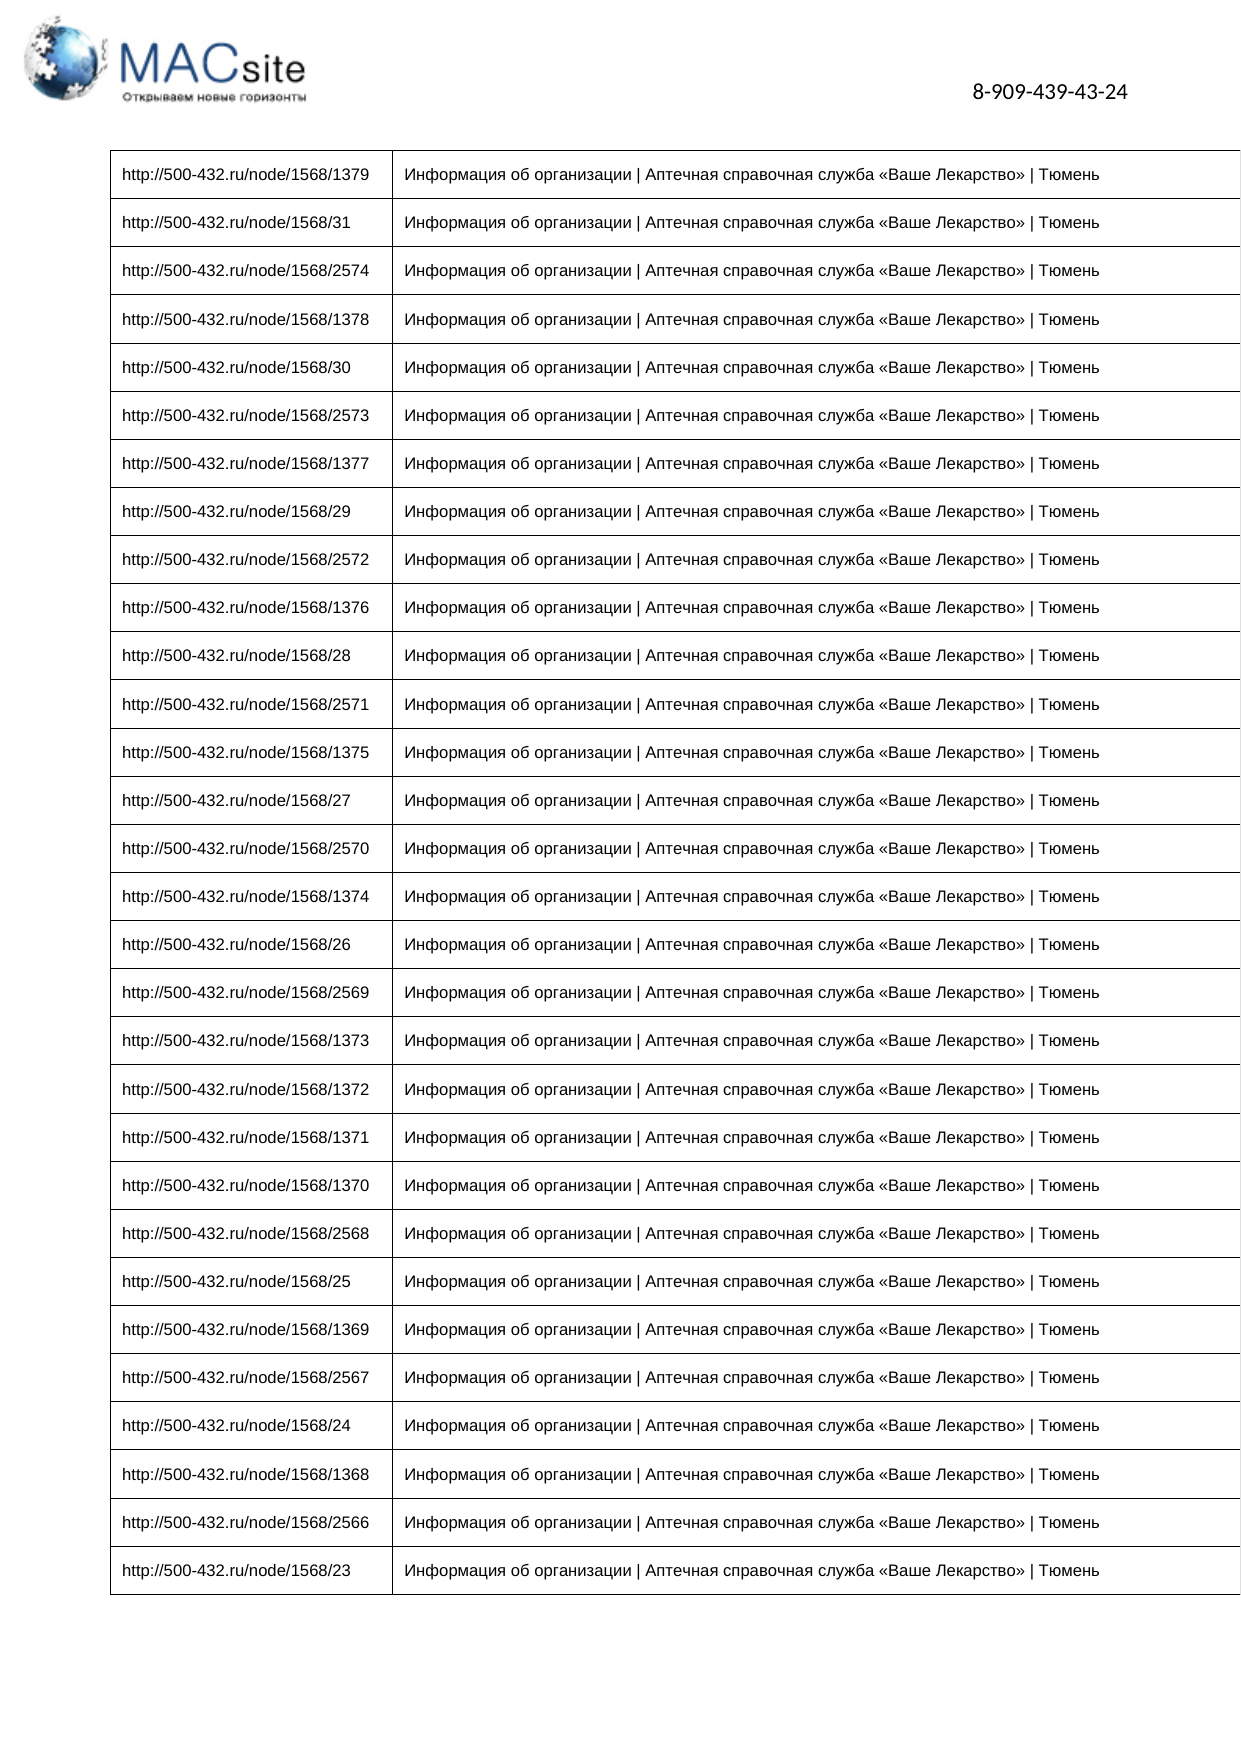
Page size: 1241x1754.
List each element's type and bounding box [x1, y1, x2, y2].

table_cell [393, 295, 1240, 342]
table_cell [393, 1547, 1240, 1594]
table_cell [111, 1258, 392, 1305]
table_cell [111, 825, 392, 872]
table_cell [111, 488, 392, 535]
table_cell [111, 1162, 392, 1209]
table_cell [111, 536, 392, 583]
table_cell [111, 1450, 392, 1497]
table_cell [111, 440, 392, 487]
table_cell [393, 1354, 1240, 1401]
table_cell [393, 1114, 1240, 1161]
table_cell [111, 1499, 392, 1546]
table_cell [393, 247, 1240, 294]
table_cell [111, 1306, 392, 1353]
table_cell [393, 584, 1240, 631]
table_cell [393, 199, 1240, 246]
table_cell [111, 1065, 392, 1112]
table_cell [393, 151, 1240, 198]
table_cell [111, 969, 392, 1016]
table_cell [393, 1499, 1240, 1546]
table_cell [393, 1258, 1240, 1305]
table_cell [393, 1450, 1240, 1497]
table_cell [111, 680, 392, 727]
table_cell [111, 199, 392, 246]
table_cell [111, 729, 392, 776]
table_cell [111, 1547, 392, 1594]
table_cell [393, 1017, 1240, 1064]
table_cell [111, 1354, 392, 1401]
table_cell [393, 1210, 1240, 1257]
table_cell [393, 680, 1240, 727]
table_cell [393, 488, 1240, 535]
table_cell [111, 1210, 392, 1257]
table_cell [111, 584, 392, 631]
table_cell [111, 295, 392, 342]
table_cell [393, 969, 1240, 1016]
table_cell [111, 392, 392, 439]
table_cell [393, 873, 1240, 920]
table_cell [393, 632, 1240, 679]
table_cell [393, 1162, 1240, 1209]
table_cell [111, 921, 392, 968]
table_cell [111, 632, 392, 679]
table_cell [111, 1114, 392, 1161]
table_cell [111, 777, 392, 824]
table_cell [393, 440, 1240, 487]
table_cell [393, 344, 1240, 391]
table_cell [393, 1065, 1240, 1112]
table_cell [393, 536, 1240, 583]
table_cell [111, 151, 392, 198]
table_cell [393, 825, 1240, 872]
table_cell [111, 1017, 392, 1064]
picture [15, 12, 328, 107]
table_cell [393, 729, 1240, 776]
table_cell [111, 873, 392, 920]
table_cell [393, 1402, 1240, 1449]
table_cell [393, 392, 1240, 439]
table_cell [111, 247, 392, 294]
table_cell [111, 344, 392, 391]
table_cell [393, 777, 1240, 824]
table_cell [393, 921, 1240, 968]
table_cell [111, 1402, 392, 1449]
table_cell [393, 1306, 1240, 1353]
